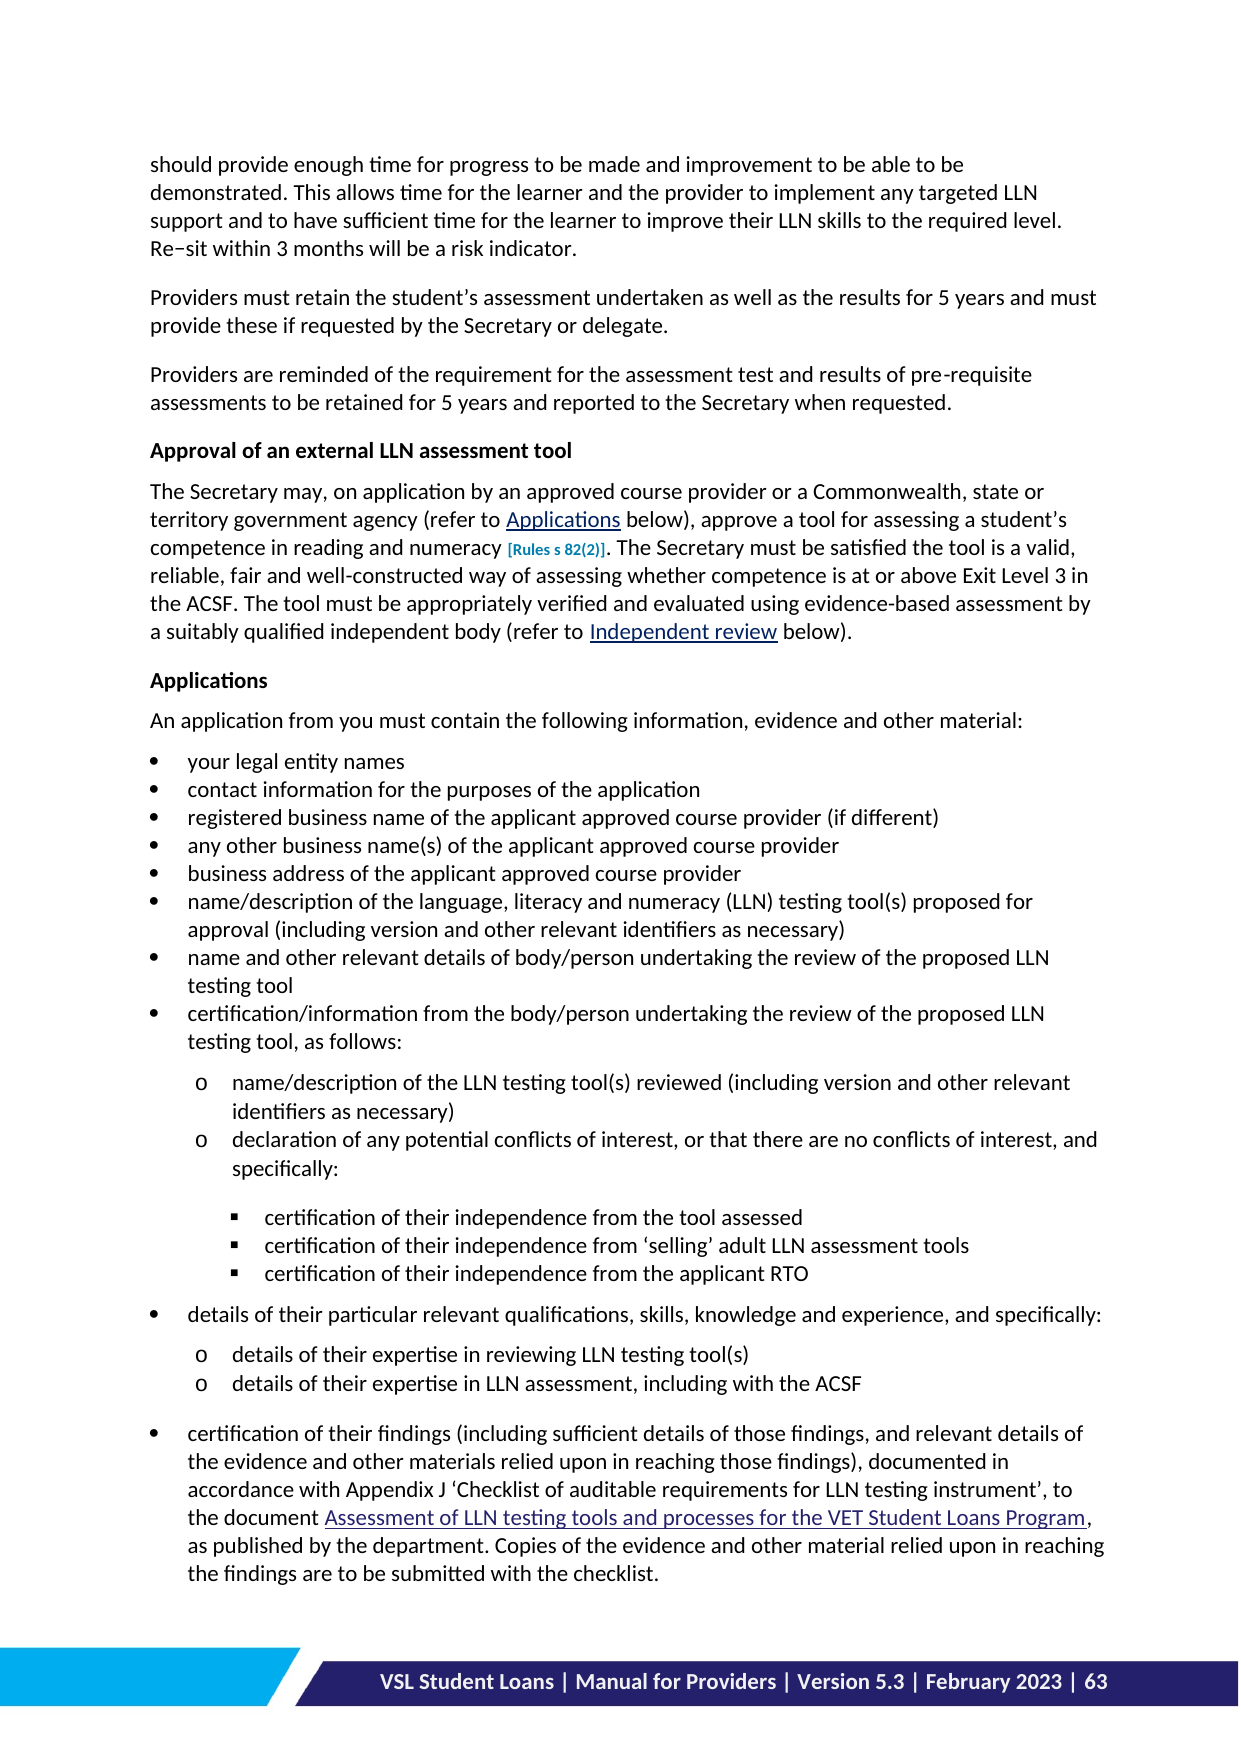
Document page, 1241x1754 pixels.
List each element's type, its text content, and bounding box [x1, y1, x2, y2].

picture [0, 1647, 1239, 1753]
text Providers must retain the student’s assessment undertaken as well as the results for 5 years and must provide these if requested by the Secretary or delegate. [150, 283, 1107, 339]
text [150, 150, 1107, 262]
list name and other relevant details of body/person undertaking the review of the proposed LLN testing tool [150, 943, 1107, 999]
list your legal entity names [150, 747, 1107, 775]
list details of their expertise in LLN assessment, including with the ACSF [194, 1369, 1107, 1398]
list name/description of the LLN testing tool(s) reviewed (including version and other relevant identifiers as necessary) [194, 1068, 1107, 1125]
list certification of their independence from the applicant RTO [229, 1259, 1107, 1287]
list contact information for the purposes of the application [150, 775, 1107, 803]
list business address of the applicant approved course provider [150, 859, 1107, 887]
text Providers are reminded of the requirement for the assessment test and results of pre-requisite assessments to be retained for 5 years and reported to the Secretary when requested. [150, 360, 1107, 416]
list details of their particular relevant qualifications, skills, knowledge and experience, and specifically: [150, 1300, 1107, 1328]
list any other business name(s) of the applicant approved course provider [150, 831, 1107, 859]
list certification/information from the body/person undertaking the review of the proposed LLN testing tool, as follows: [150, 999, 1107, 1055]
list certification of their independence from the tool assessed [229, 1203, 1107, 1231]
subtitle Approval of an external LLN assessment tool [150, 437, 1107, 465]
list registered business name of the applicant approved course provider (if different) [150, 803, 1107, 831]
subtitle Applications [150, 666, 1107, 694]
list name/description of the language, literacy and numeracy (LLN) testing tool(s) proposed for approval (including version and other relevant identifiers as necessary) [150, 887, 1107, 943]
list declaration of any potential conflicts of interest, or that there are no conflicts of interest, and specifically: [194, 1125, 1107, 1182]
list details of their expertise in reviewing LLN testing tool(s) [194, 1340, 1107, 1369]
list certification of their findings (including sufficient details of those findings, and relevant details of the evidence and other materials relied upon in reaching those findings), documented in accordance with Appendix J ‘Checklist of auditable requirements for LLN testing instrument’, to the document Assessment of LLN testing tools and processes for the VET Student Loans Program, as published by the department. Copies of the evidence and other material relied upon in reaching the findings are to be submitted with the checklist. [150, 1419, 1107, 1587]
text An application from you must contain the following information, evidence and other material: [150, 707, 1107, 735]
list certification of their independence from ‘selling’ adult LLN assessment tools [229, 1231, 1107, 1259]
text The Secretary may, on application by an approved course provider or a Commonwealth, state or territory government agency (refer to Applications below), approve a tool for assessing a student’s competence in reading and numeracy [Rules s 82(2)]. The Secretary must be satisfied the tool is a valid, reliable, fair and well-constructed way of assessing whether competence is at or above Exit Level 3 in the ACSF. The tool must be appropriately verified and evaluated using evidence-based assessment by a suitably qualified independent body (refer to Independent review below). [150, 477, 1107, 645]
